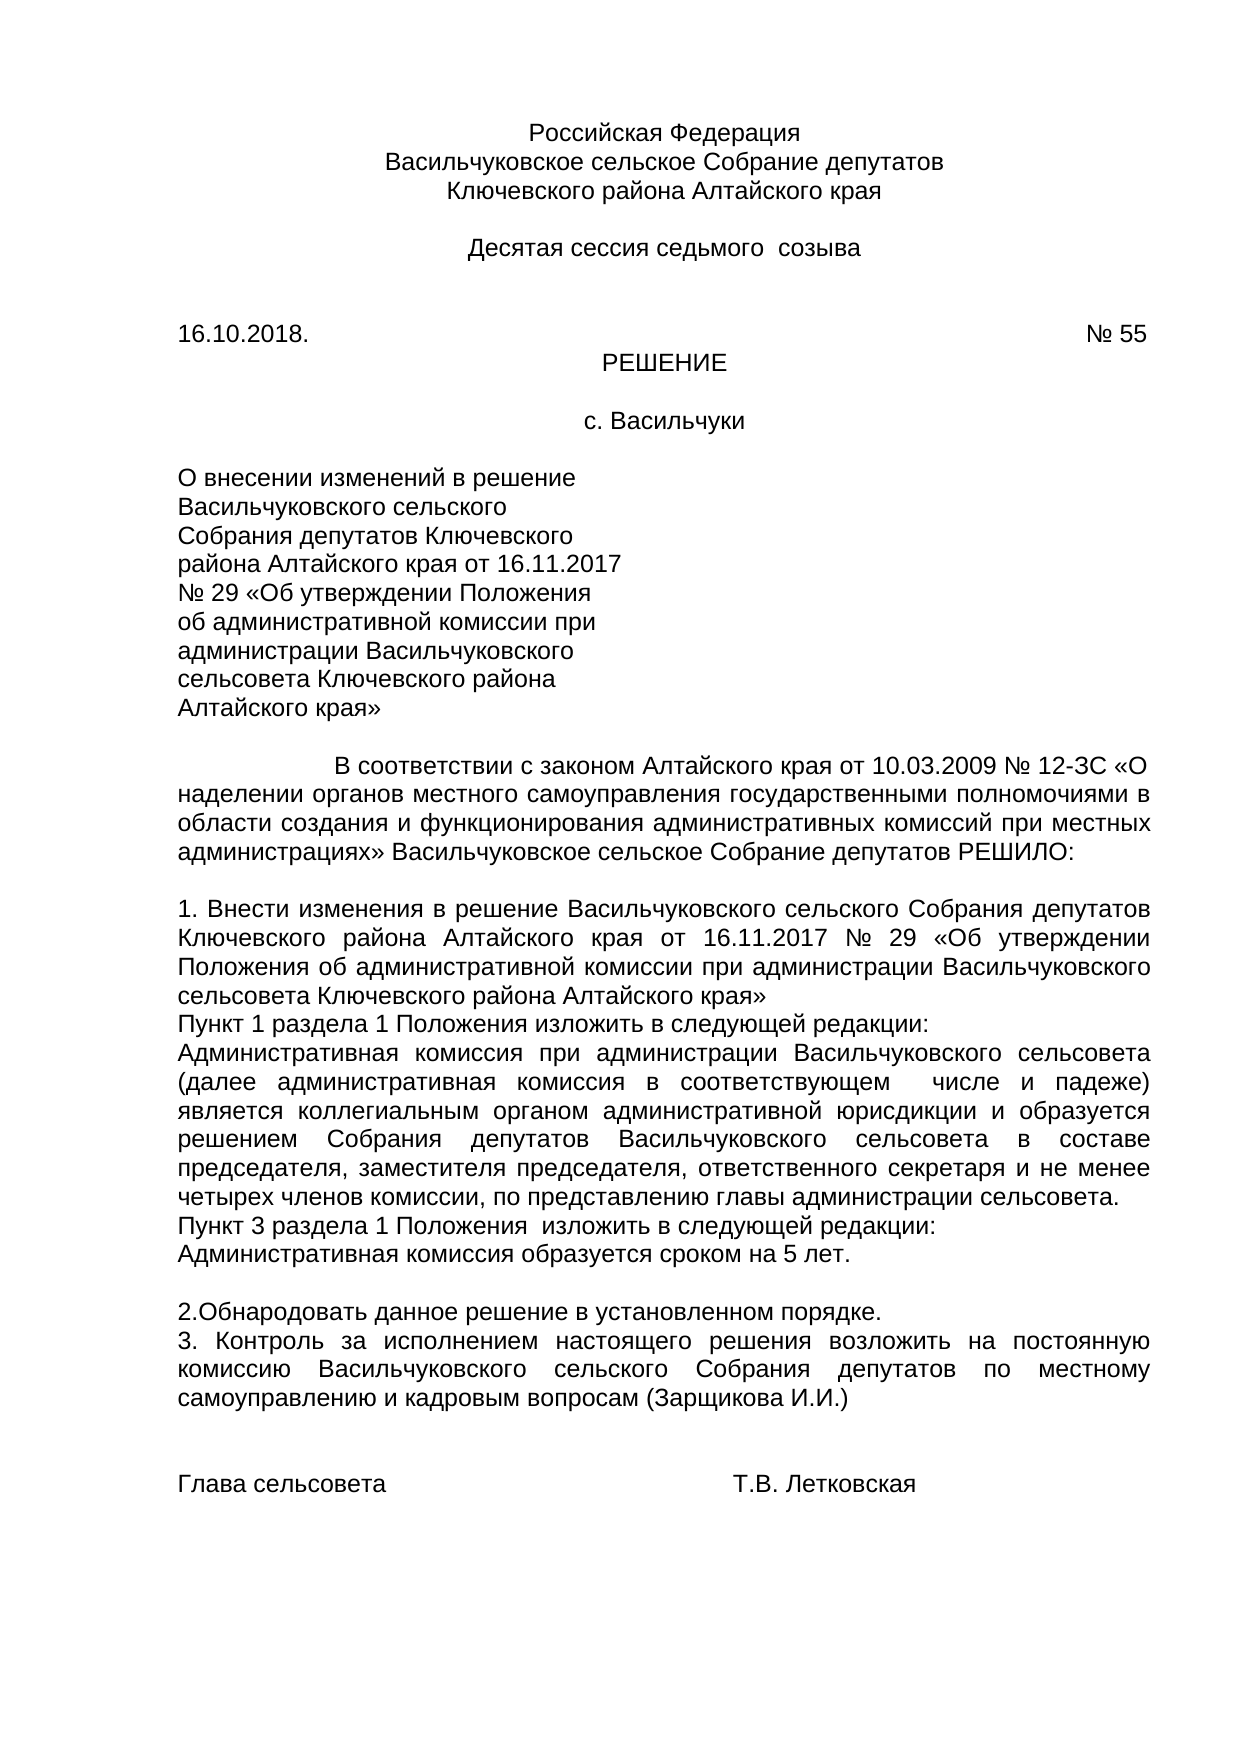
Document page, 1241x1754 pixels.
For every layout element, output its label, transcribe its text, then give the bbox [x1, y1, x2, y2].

text Алтайского края» [177, 693, 1152, 722]
text сельсовета Ключевского района [177, 664, 1152, 693]
text Васильчуковского сельского [177, 492, 1152, 521]
text Васильчуковское сельское Собрание депутатов [177, 147, 1152, 176]
text Глава сельсовета Т.В. Летковская [177, 1469, 1152, 1498]
text Пункт 3 раздела 1 Положения изложить в следующей редакции: [177, 1211, 1152, 1239]
text района Алтайского края от 16.11.2017 [177, 549, 1152, 578]
text администрации Васильчуковского [177, 636, 1152, 664]
text Собрания депутатов Ключевского [177, 521, 1152, 549]
text 1. Внести изменения в решение Васильчуковского сельского Собрания депутатов Ключевского района Алтайского края от 16.11.2017 № 29 «Об утверждении Положения об административной комиссии при администрации Васильчуковского сельсовета Ключевского района Алтайского края» [177, 894, 1152, 1009]
text Пункт 1 раздела 1 Положения изложить в следующей редакции: [177, 1009, 1152, 1038]
text Десятая сессия седьмого созыва [177, 233, 1152, 262]
text 3. Контроль за исполнением настоящего решения возложить на постоянную комиссию Васильчуковского сельского Собрания депутатов по местному самоуправлению и кадровым вопросам (Зарщикова И.И.) [177, 1326, 1152, 1412]
text 2.Обнародовать данное решение в установленном порядке. [177, 1297, 1152, 1326]
text с. Васильчуки [177, 406, 1152, 434]
text Административная комиссия образуется сроком на 5 лет. [177, 1239, 1152, 1268]
text об административной комиссии при [177, 607, 1152, 636]
text О внесении изменений в решение [177, 463, 1152, 492]
text № 29 «Об утверждении Положения [177, 578, 1152, 607]
text В соответствии с законом Алтайского края от 10.03.2009 № 12-ЗС «О наделении органов местного самоуправления государственными полномочиями в области создания и функционирования административных комиссий при местных администрациях» Васильчуковское сельское Собрание депутатов РЕШИЛО: [177, 751, 1152, 866]
text 16.10.2018. № 55 [177, 319, 1152, 348]
text Российская Федерация [177, 118, 1152, 147]
text Ключевского района Алтайского края [177, 176, 1152, 204]
text Административная комиссия при администрации Васильчуковского сельсовета (далее административная комиссия в соответствующем числе и падеже) является коллегиальным органом административной юрисдикции и образуется решением Собрания депутатов Васильчуковского сельсовета в составе председателя, заместителя председателя, ответственного секретаря и не менее четырех членов комиссии, по представлению главы администрации сельсовета. [177, 1038, 1152, 1211]
text РЕШЕНИЕ [177, 348, 1152, 377]
